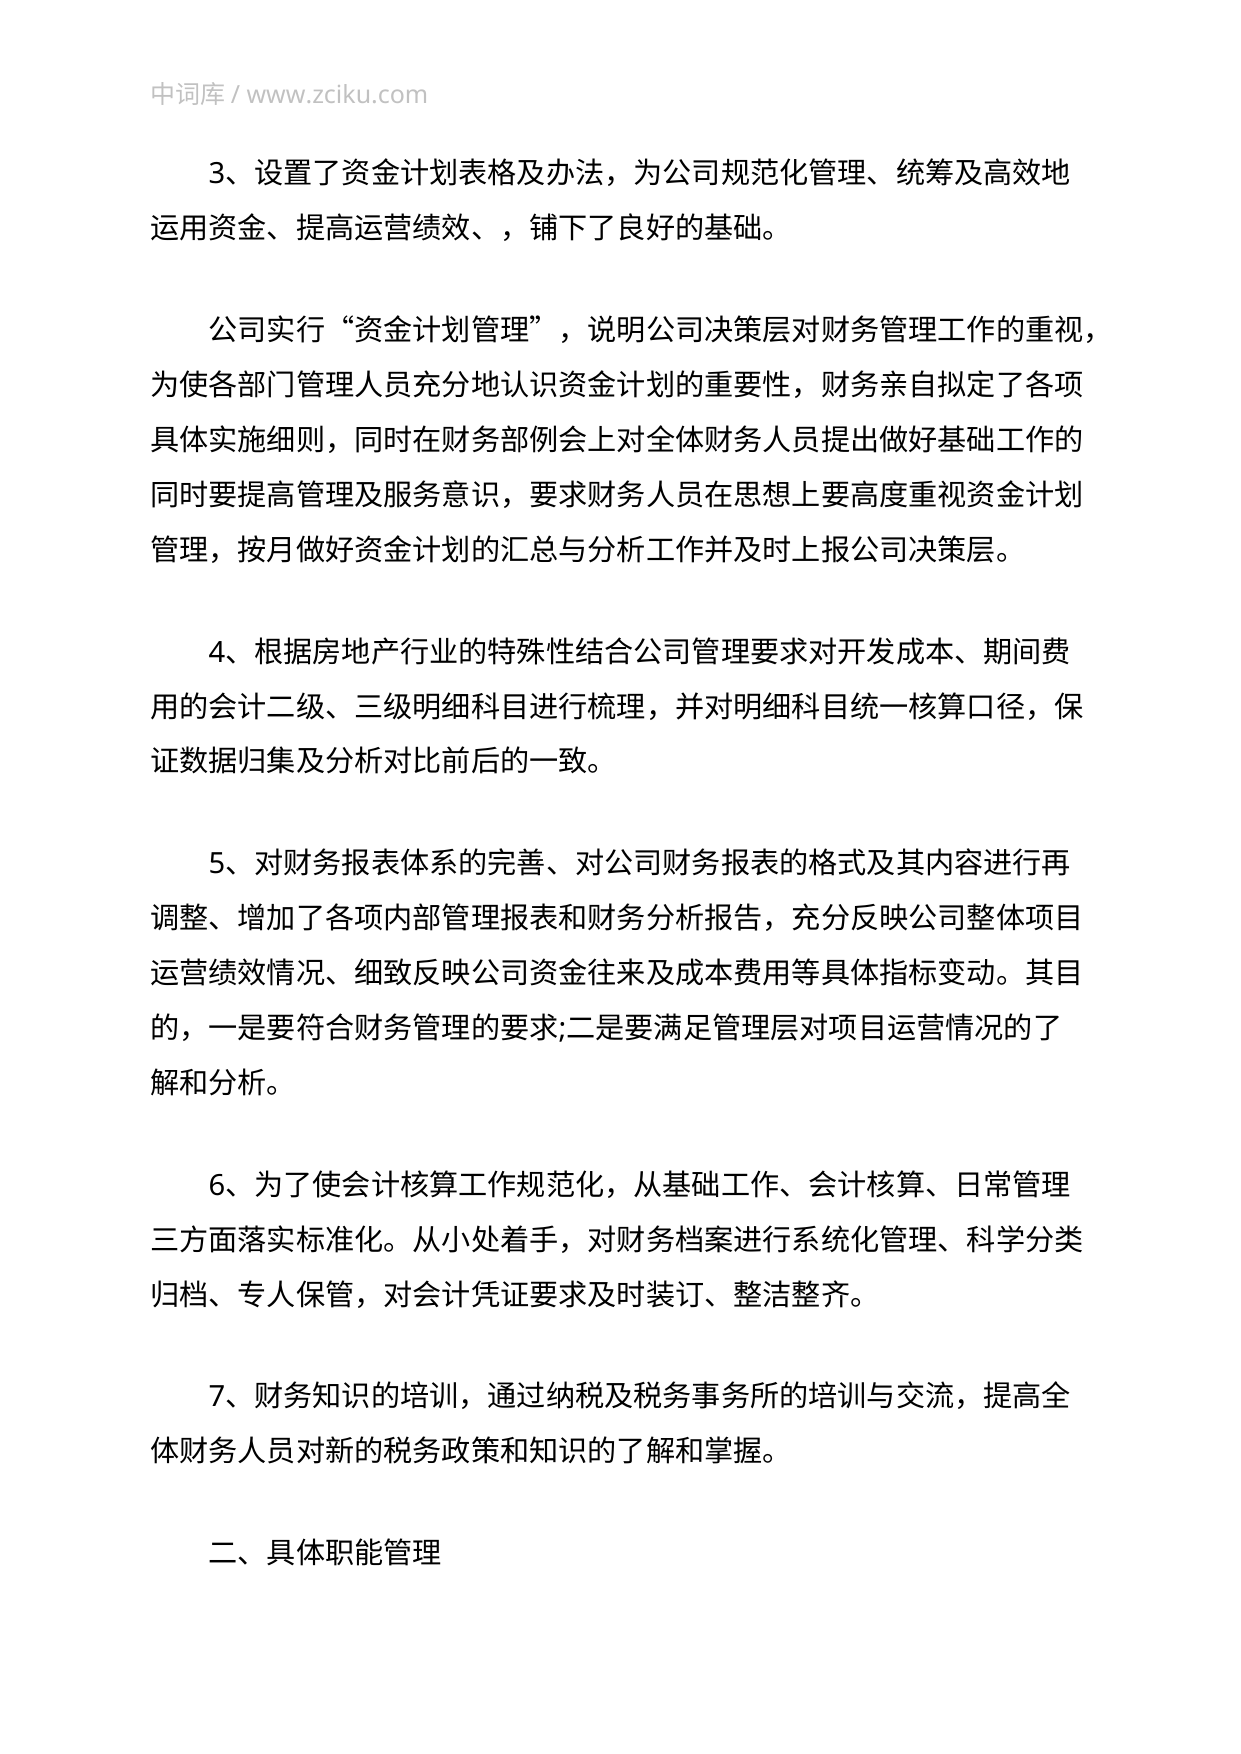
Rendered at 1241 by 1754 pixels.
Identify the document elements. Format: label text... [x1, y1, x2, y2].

text 4、根据房地产行业的特殊性结合公司管理要求对开发成本、期间费用的会计二级、三级明细科目进行梳理，并对明细科目统一核算口径，保证数据归集及分析对比前后的一致。 [150, 628, 1090, 780]
text 5、对财务报表体系的完善、对公司财务报表的格式及其内容进行再调整、增加了各项内部管理报表和财务分析报告，充分反映公司整体项目运营绩效情况、细致反映公司资金往来及成本费用等具体指标变动。其目的，一是要符合财务管理的要求;二是要满足管理层对项目运营情况的了解和分析。 [150, 840, 1090, 1102]
text 3、设置了资金计划表格及办法，为公司规范化管理、统筹及高效地运用资金、提高运营绩效、，铺下了良好的基础。 [150, 150, 1090, 247]
text 二、具体职能管理 [150, 1530, 1090, 1572]
text 6、为了使会计核算工作规范化，从基础工作、会计核算、日常管理三方面落实标准化。从小处着手，对财务档案进行系统化管理、科学分类归档、专人保管，对会计凭证要求及时装订、整洁整齐。 [150, 1161, 1090, 1313]
text 公司实行“资金计划管理”，说明公司决策层对财务管理工作的重视，为使各部门管理人员充分地认识资金计划的重要性，财务亲自拟定了各项具体实施细则，同时在财务部例会上对全体财务人员提出做好基础工作的同时要提高管理及服务意识，要求财务人员在思想上要高度重视资金计划管理，按月做好资金计划的汇总与分析工作并及时上报公司决策层。 [150, 307, 1090, 569]
text 7、财务知识的培训，通过纳税及税务事务所的培训与交流，提高全体财务人员对新的税务政策和知识的了解和掌握。 [150, 1373, 1090, 1470]
